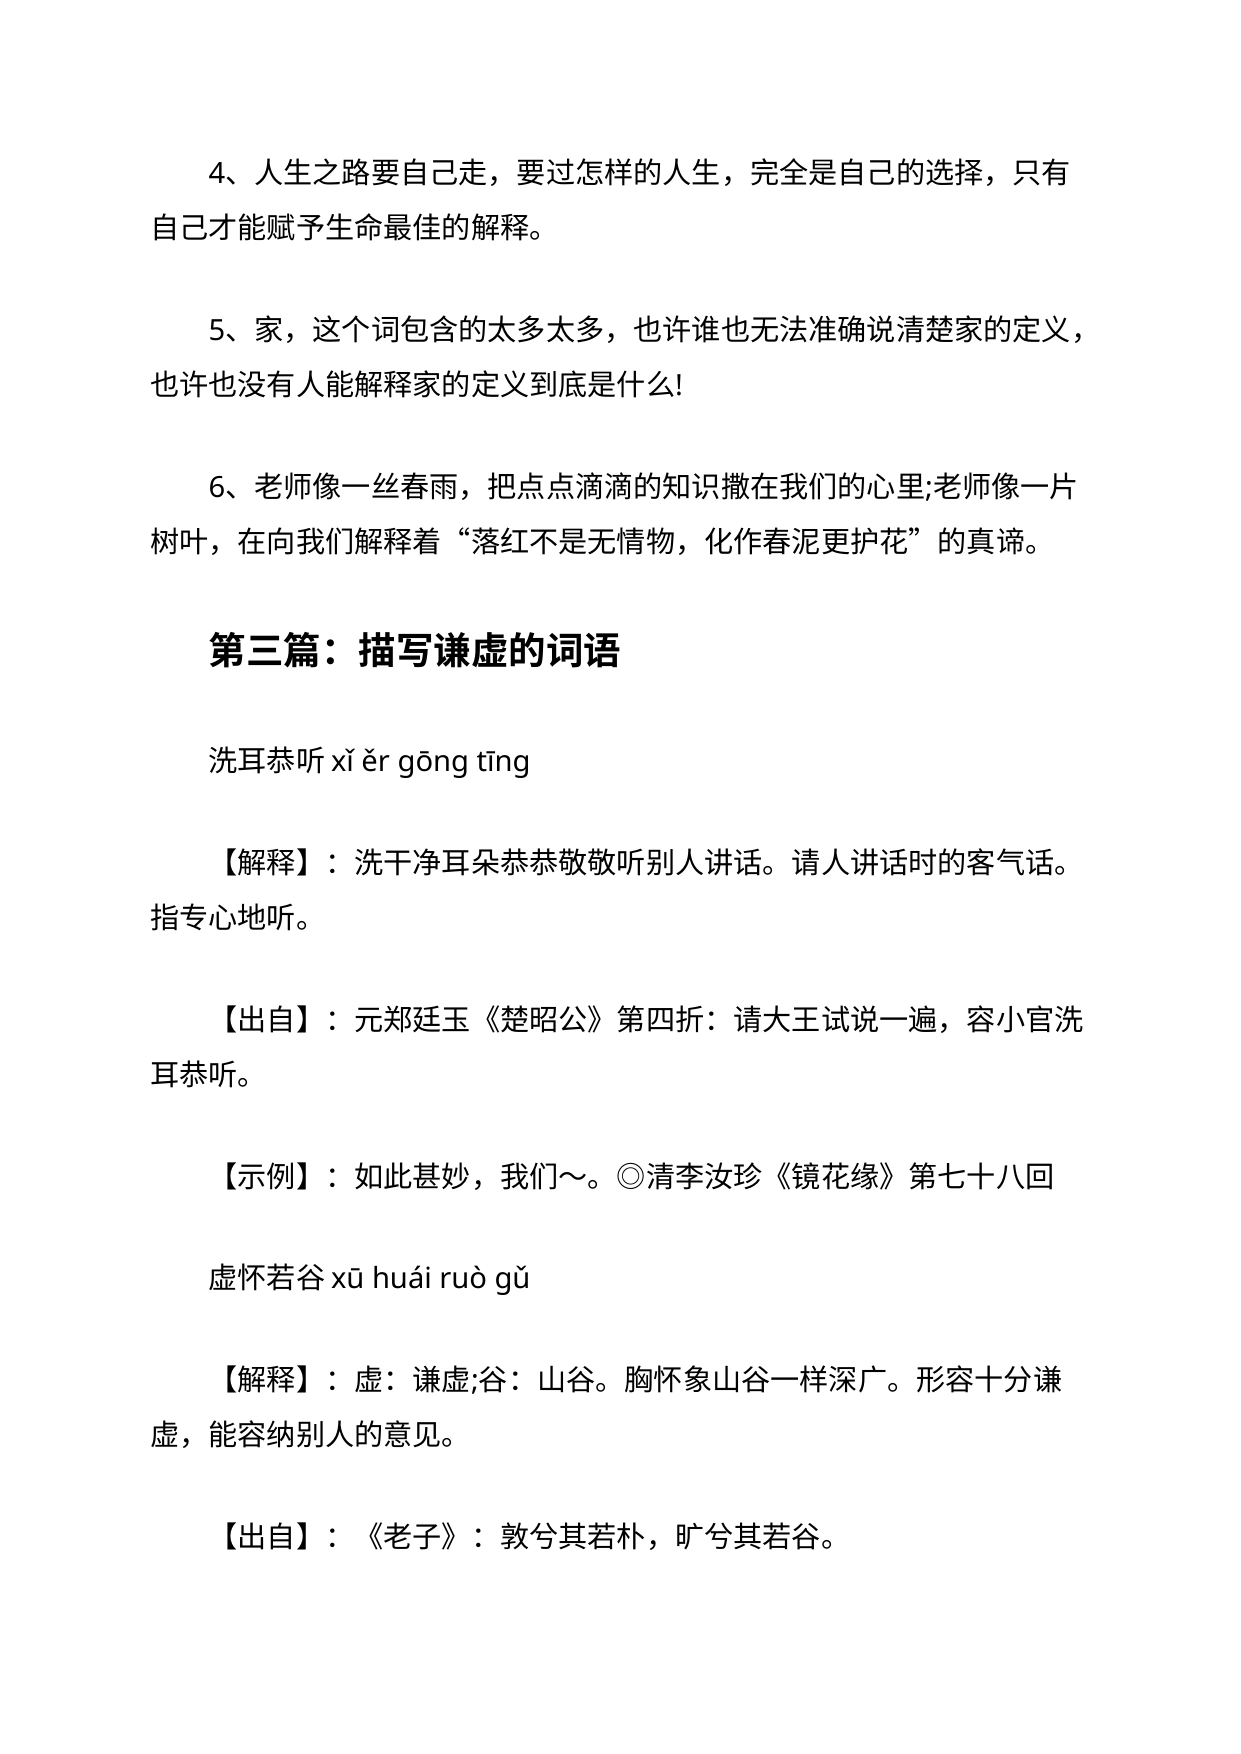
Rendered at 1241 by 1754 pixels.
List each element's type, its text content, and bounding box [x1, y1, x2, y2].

text 【解释】：虚：谦虚;谷：山谷。胸怀象山谷一样深广。形容十分谦虚，能容纳别人的意见。 [150, 1357, 1090, 1454]
text 【示例】：如此甚妙，我们～。◎清李汝珍《镜花缘》第七十八回 [150, 1153, 1090, 1196]
text 洗耳恭听xǐ ěr gōng tīng [150, 738, 1090, 780]
text 6、老师像一丝春雨，把点点滴滴的知识撒在我们的心里;老师像一片树叶，在向我们解释着“落红不是无情物，化作春泥更护花”的真谛。 [150, 464, 1090, 561]
text 5、家，这个词包含的太多太多，也许谁也无法准确说清楚家的定义，也许也没有人能解释家的定义到底是什么! [150, 307, 1090, 404]
text 第三篇：描写谦虚的词语 [150, 621, 1090, 675]
text 虚怀若谷xū huái ruò gǔ [150, 1255, 1090, 1297]
text 4、人生之路要自己走，要过怎样的人生，完全是自己的选择，只有自己才能赋予生命最佳的解释。 [150, 150, 1090, 247]
text 【出自】：《老子》：敦兮其若朴，旷兮其若谷。 [150, 1514, 1090, 1556]
text 【解释】：洗干净耳朵恭恭敬敬听别人讲话。请人讲话时的客气话。指专心地听。 [150, 840, 1090, 937]
text 【出自】：元郑廷玉《楚昭公》第四折：请大王试说一遍，容小官洗耳恭听。 [150, 997, 1090, 1094]
